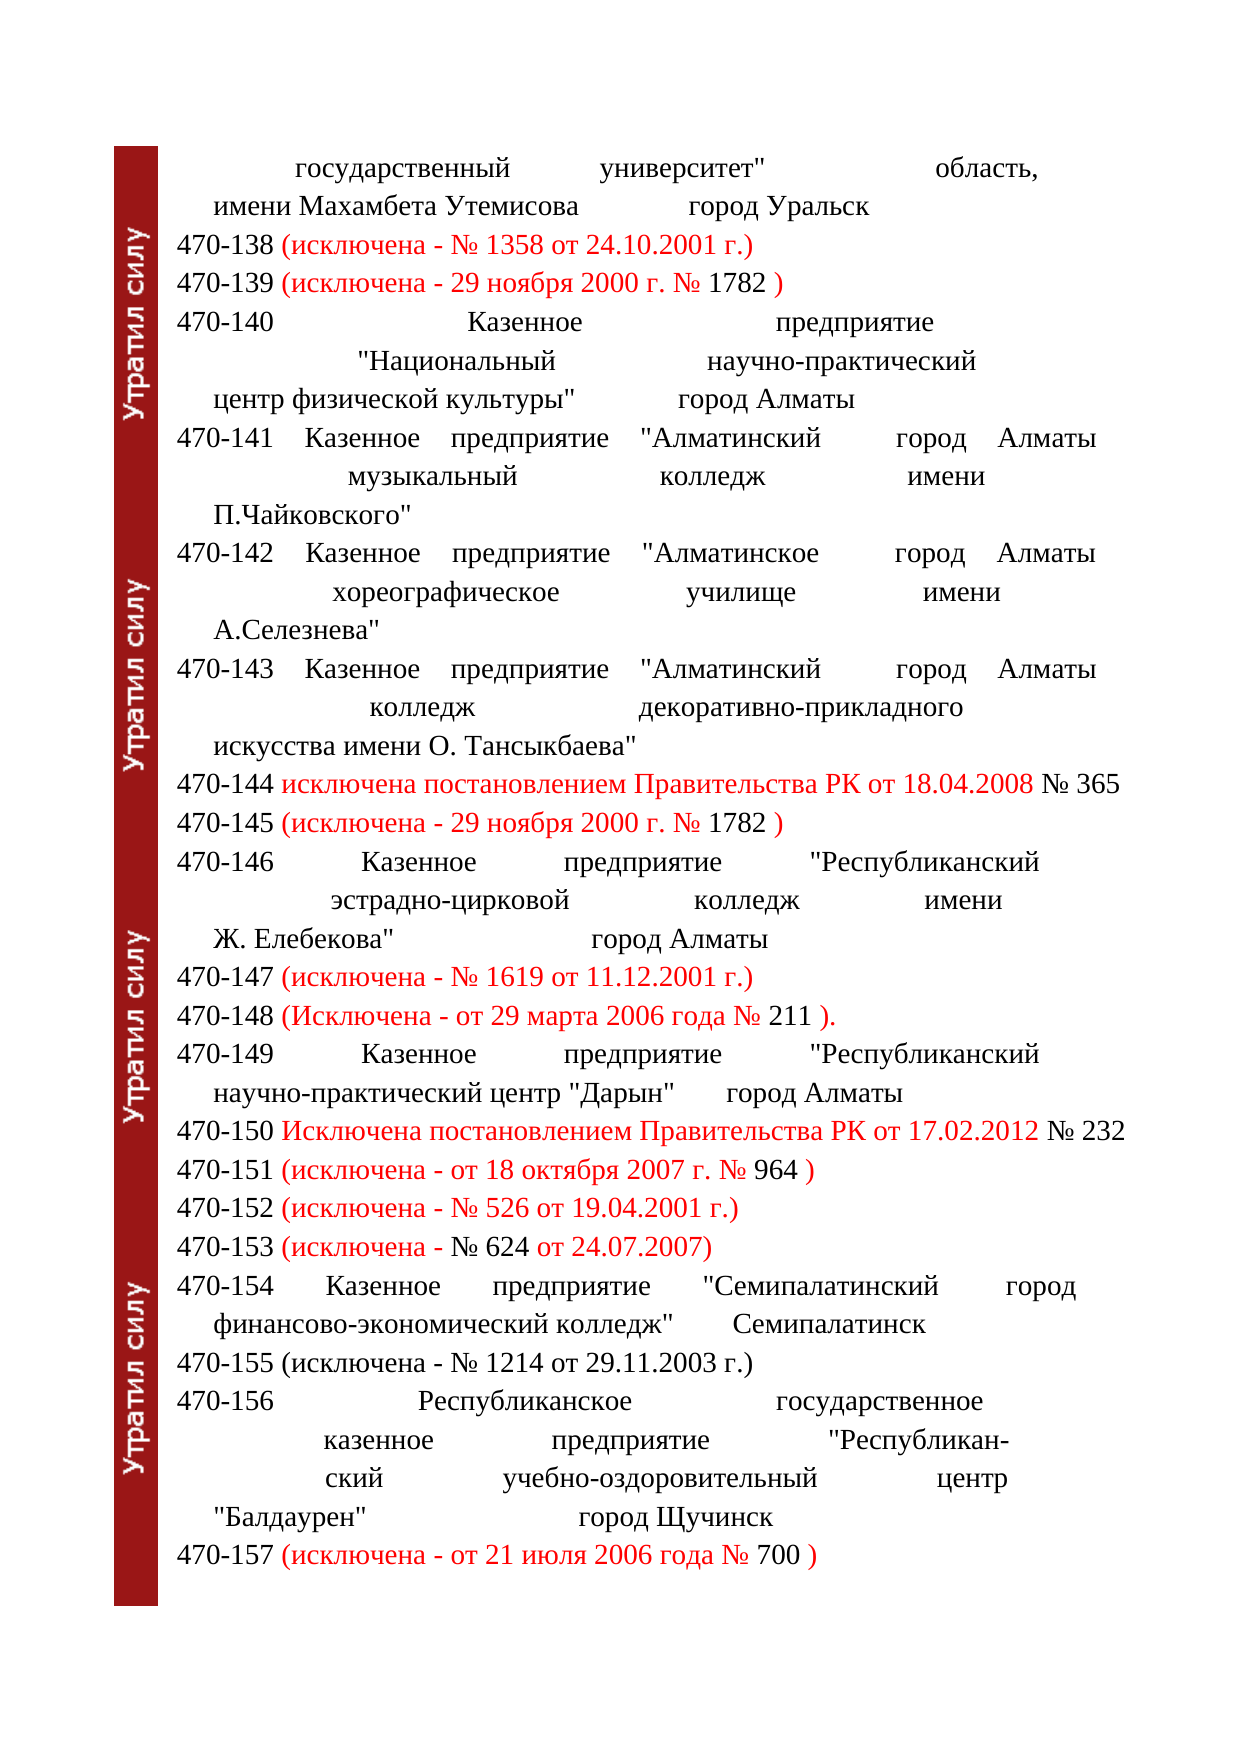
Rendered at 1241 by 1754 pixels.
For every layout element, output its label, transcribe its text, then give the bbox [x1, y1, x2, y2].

picture [114, 993, 158, 998]
text 470-157 (исключена - от 21 июля 2006 года № 700 ) [112, 1537, 1128, 1571]
picture [114, 415, 158, 420]
text 470-149 Казенное предприятие "Республиканский научно-практический центр "Дарын" город Алматы [112, 1036, 1128, 1108]
text 470-154 Казенное предприятие "Семипалатинский город финансово-экономический колледж" Семипалатинск [112, 1268, 1128, 1340]
text 470-155 (исключена - № 1214 от 29.11.2003 г.) [112, 1345, 1128, 1378]
picture [114, 1031, 158, 1036]
text 470-156 Республиканское государственное казенное предприятие "Республикан- ский учебно-оздоровительный центр "Балдаурен" город Щучинск [112, 1383, 1128, 1532]
picture [114, 530, 158, 535]
text 470-140 Казенное предприятие "Национальный научно-практический центр физической культуры" город Алматы [112, 304, 1128, 415]
text 470-148 (Исключена - от 29 марта 2006 года № 211 ). [112, 998, 1128, 1031]
picture [114, 1186, 158, 1191]
text 470-143 Казенное предприятие "Алматинский город Алматы колледж декоративно-прикладного искусства имени О. Тансыкбаева" [112, 651, 1128, 762]
picture [114, 800, 158, 805]
picture [114, 954, 158, 959]
picture [114, 839, 158, 844]
text 470-144 исключена постановлением Правительства РК от 18.04.2008 № 365 [112, 767, 1128, 800]
text 470-141 Казенное предприятие "Алматинский город Алматы музыкальный колледж имени П.Чайковского" [112, 420, 1128, 530]
picture [114, 146, 158, 150]
picture [114, 646, 158, 651]
text 470-142 Казенное предприятие "Алматинское город Алматы хореографическое училище имени А.Селезнева" [112, 535, 1128, 646]
text 470-145 (исключена - 29 ноября 2000 г. № 1782 ) [112, 805, 1128, 839]
picture [114, 1340, 158, 1345]
picture [114, 1108, 158, 1113]
text 470-147 (исключена - № 1619 от 11.12.2001 г.) [112, 959, 1128, 993]
picture [114, 1571, 158, 1606]
text 470-139 (исключена - 29 ноября 2000 г. № 1782 ) [112, 266, 1128, 299]
text 470-150 Исключена постановлением Правительства РК от 17.02.2012 № 232 [112, 1113, 1128, 1147]
picture [114, 1378, 158, 1383]
picture [114, 261, 158, 266]
picture [114, 1224, 158, 1229]
picture [114, 1147, 158, 1152]
text 470-152 (исключена - № 526 от 19.04.2001 г.) [112, 1191, 1128, 1224]
picture [114, 1532, 158, 1537]
text 470-151 (исключена - от 18 октября 2007 г. № 964 ) [112, 1152, 1128, 1186]
picture [114, 299, 158, 304]
text 470-146 Казенное предприятие "Республиканский эстрадно-цирковой колледж имени Ж. Елебекова" город Алматы [112, 844, 1128, 954]
text 470-138 (исключена - № 1358 от 24.10.2001 г.) [112, 227, 1128, 261]
text 470-153 (исключена - № 624 от 24.07.2007) [112, 1229, 1128, 1263]
picture [114, 222, 158, 227]
picture [114, 762, 158, 767]
picture [114, 1263, 158, 1268]
